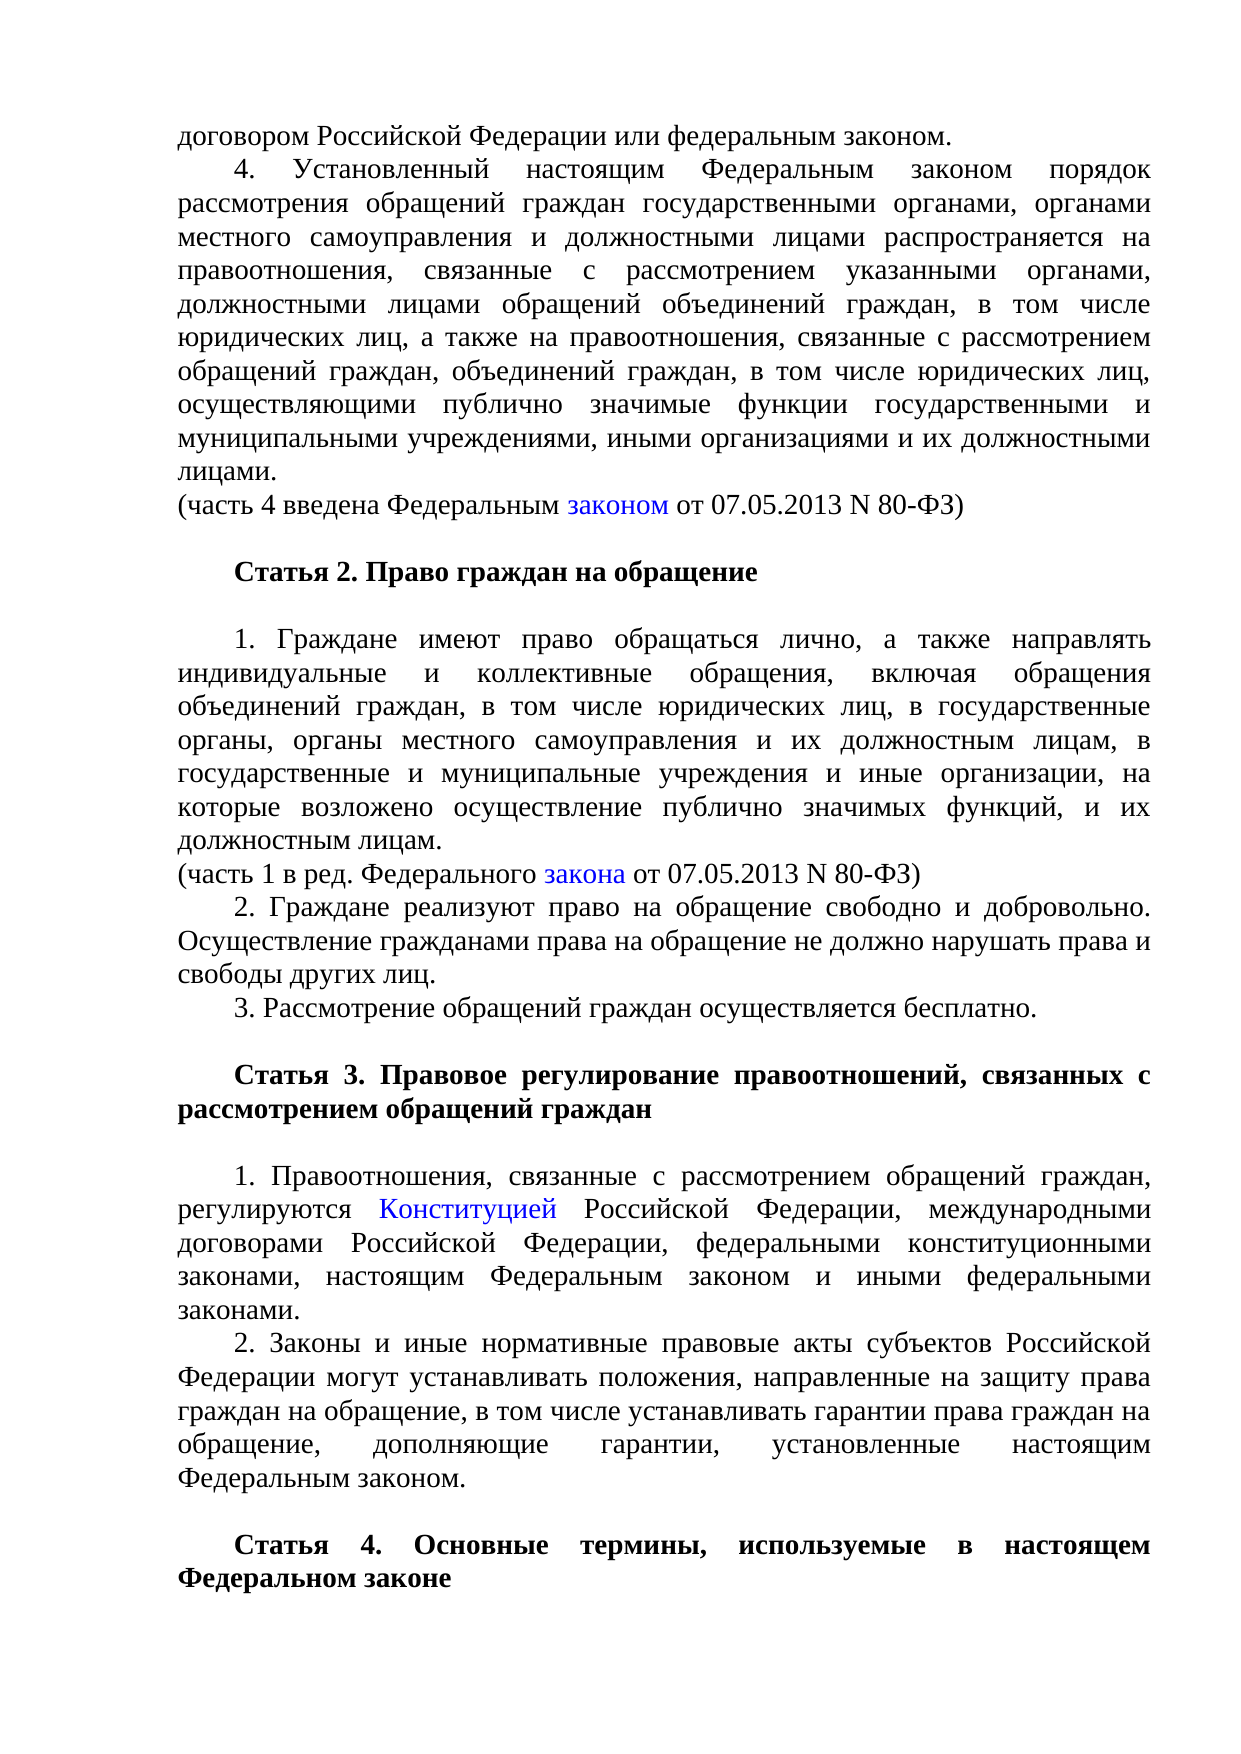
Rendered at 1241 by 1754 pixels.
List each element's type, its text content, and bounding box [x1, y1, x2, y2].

text 1. Граждане имеют право обращаться лично, а также направлять индивидуальные и коллективные обращения, включая обращения объединений граждан, в том числе юридических лиц, в государственные органы, органы местного самоуправления и их должностным лицам, в государственные и муниципальные учреждения и иные организации, на которые возложено осуществление публично значимых функций, и их должностным лицам. [177, 621, 1152, 856]
text 3. Рассмотрение обращений граждан осуществляется бесплатно. [177, 990, 1152, 1024]
text 2. Граждане реализуют право на обращение свободно и добровольно. Осуществление гражданами права на обращение не должно нарушать права и свободы других лиц. [177, 889, 1152, 990]
title Статья 3. Правовое регулирование правоотношений, связанных с рассмотрением обращений граждан [177, 1057, 1152, 1124]
title Статья 2. Право граждан на обращение [177, 554, 1152, 588]
text 1. Правоотношения, связанные с рассмотрением обращений граждан, регулируются Конституцией Российской Федерации, международными договорами Российской Федерации, федеральными конституционными законами, настоящим Федеральным законом и иными федеральными законами. [177, 1158, 1152, 1326]
title Статья 4. Основные термины, используемые в настоящем Федеральном законе [177, 1527, 1152, 1594]
text (часть 1 в ред. Федерального закона от 07.05.2013 N 80-ФЗ) [177, 856, 1152, 889]
text (часть 4 введена Федеральным законом от 07.05.2013 N 80-ФЗ) [177, 487, 1152, 521]
text 4. Установленный настоящим Федеральным законом порядок рассмотрения обращений граждан государственными органами, органами местного самоуправления и должностными лицами распространяется на правоотношения, связанные с рассмотрением указанными органами, должностными лицами обращений объединений граждан, в том числе юридических лиц, а также на правоотношения, связанные с рассмотрением обращений граждан, объединений граждан, в том числе юридических лиц, осуществляющими публично значимые функции государственными и муниципальными учреждениями, иными организациями и их должностными лицами. [177, 152, 1152, 487]
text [177, 118, 1152, 152]
text 2. Законы и иные нормативные правовые акты субъектов Российской Федерации могут устанавливать положения, направленные на защиту права граждан на обращение, в том числе устанавливать гарантии права граждан на обращение, дополняющие гарантии, установленные настоящим Федеральным законом. [177, 1326, 1152, 1493]
